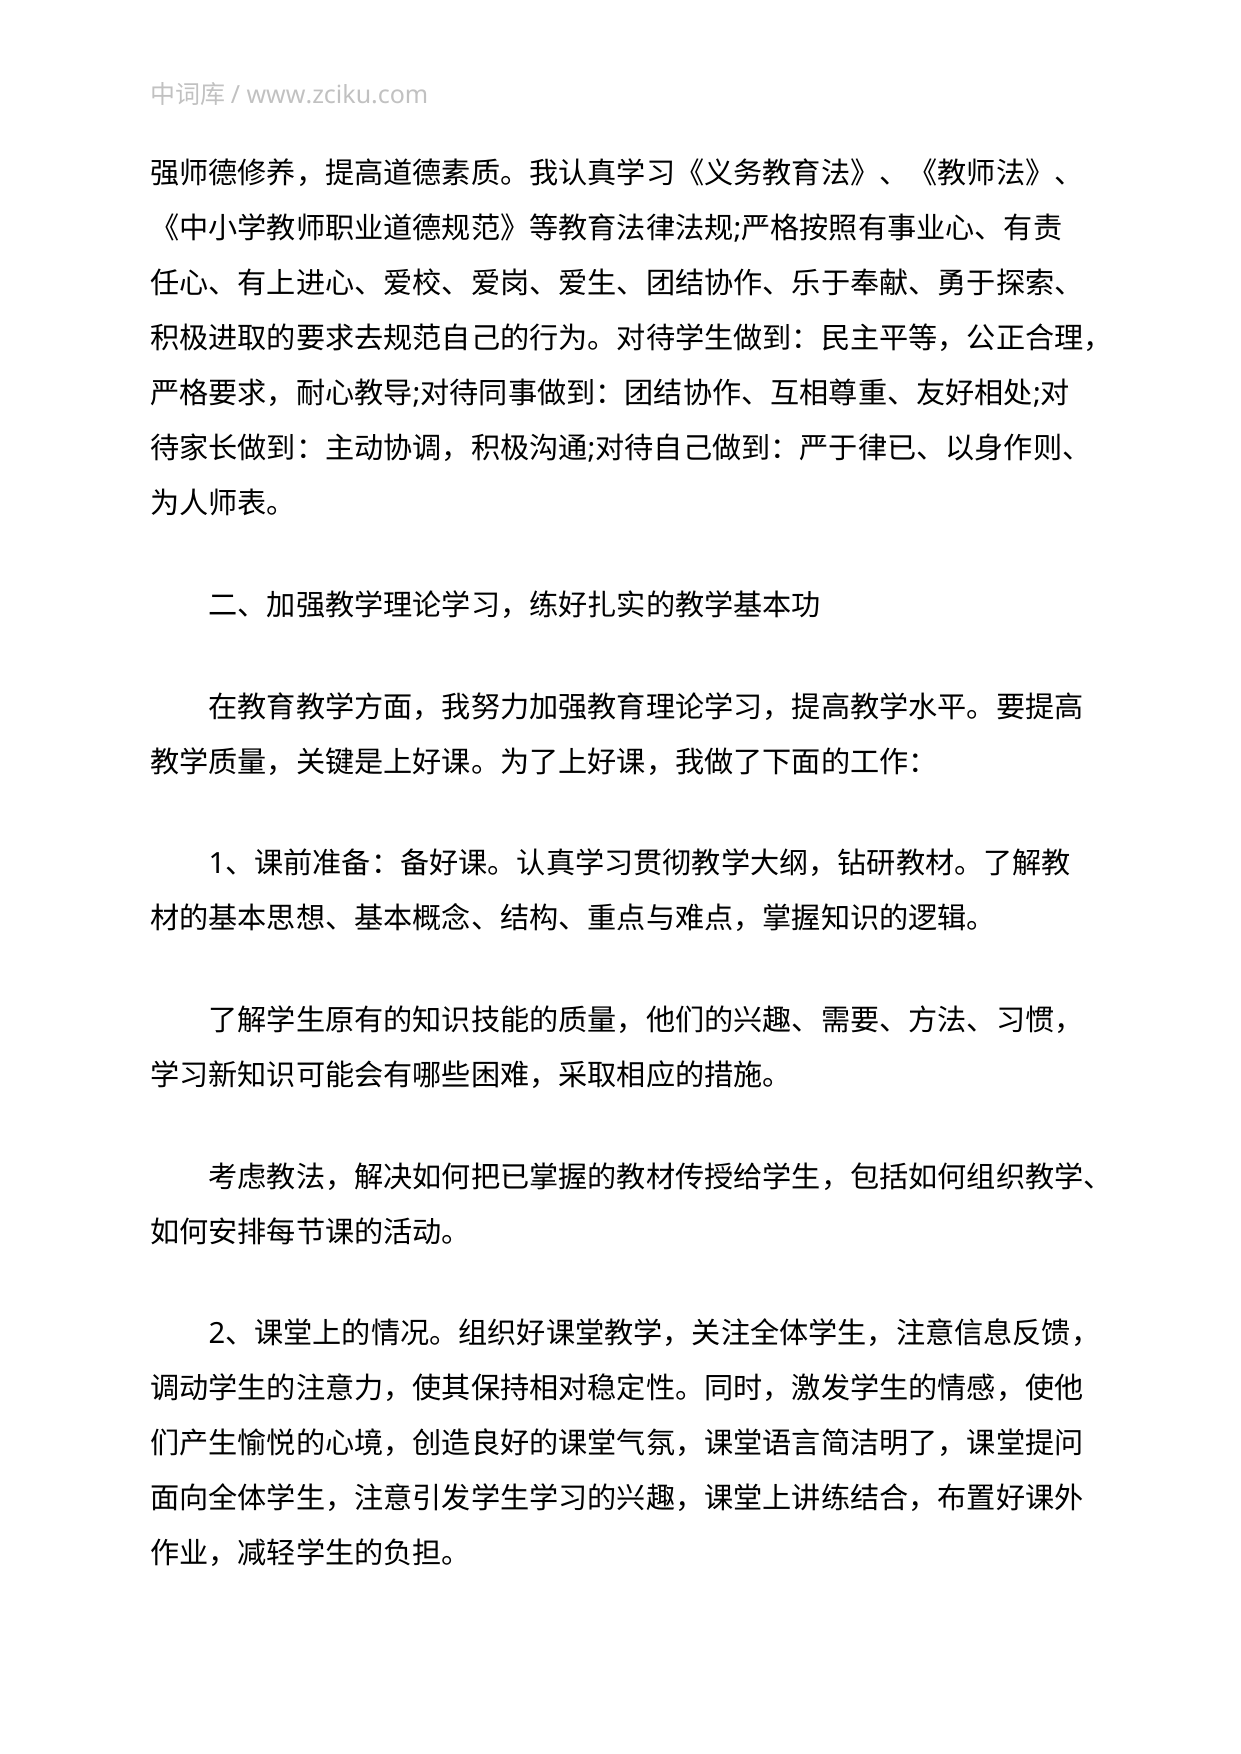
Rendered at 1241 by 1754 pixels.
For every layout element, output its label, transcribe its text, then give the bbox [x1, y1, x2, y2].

text 1、课前准备：备好课。认真学习贯彻教学大纲，钻研教材。了解教材的基本思想、基本概念、结构、重点与难点，掌握知识的逻辑。 [150, 840, 1090, 937]
text 2、课堂上的情况。组织好课堂教学，关注全体学生，注意信息反馈，调动学生的注意力，使其保持相对稳定性。同时，激发学生的情感，使他们产生愉悦的心境，创造良好的课堂气氛，课堂语言简洁明了，课堂提问面向全体学生，注意引发学生学习的兴趣，课堂上讲练结合，布置好课外作业，减轻学生的负担。 [150, 1310, 1090, 1572]
text 了解学生原有的知识技能的质量，他们的兴趣、需要、方法、习惯，学习新知识可能会有哪些困难，采取相应的措施。 [150, 997, 1090, 1094]
text 二、加强教学理论学习，练好扎实的教学基本功 [150, 581, 1090, 624]
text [150, 150, 1090, 522]
text 考虑教法，解决如何把已掌握的教材传授给学生，包括如何组织教学、如何安排每节课的活动。 [150, 1153, 1090, 1251]
text 在教育教学方面，我努力加强教育理论学习，提高教学水平。要提高教学质量，关键是上好课。为了上好课，我做了下面的工作： [150, 683, 1090, 780]
